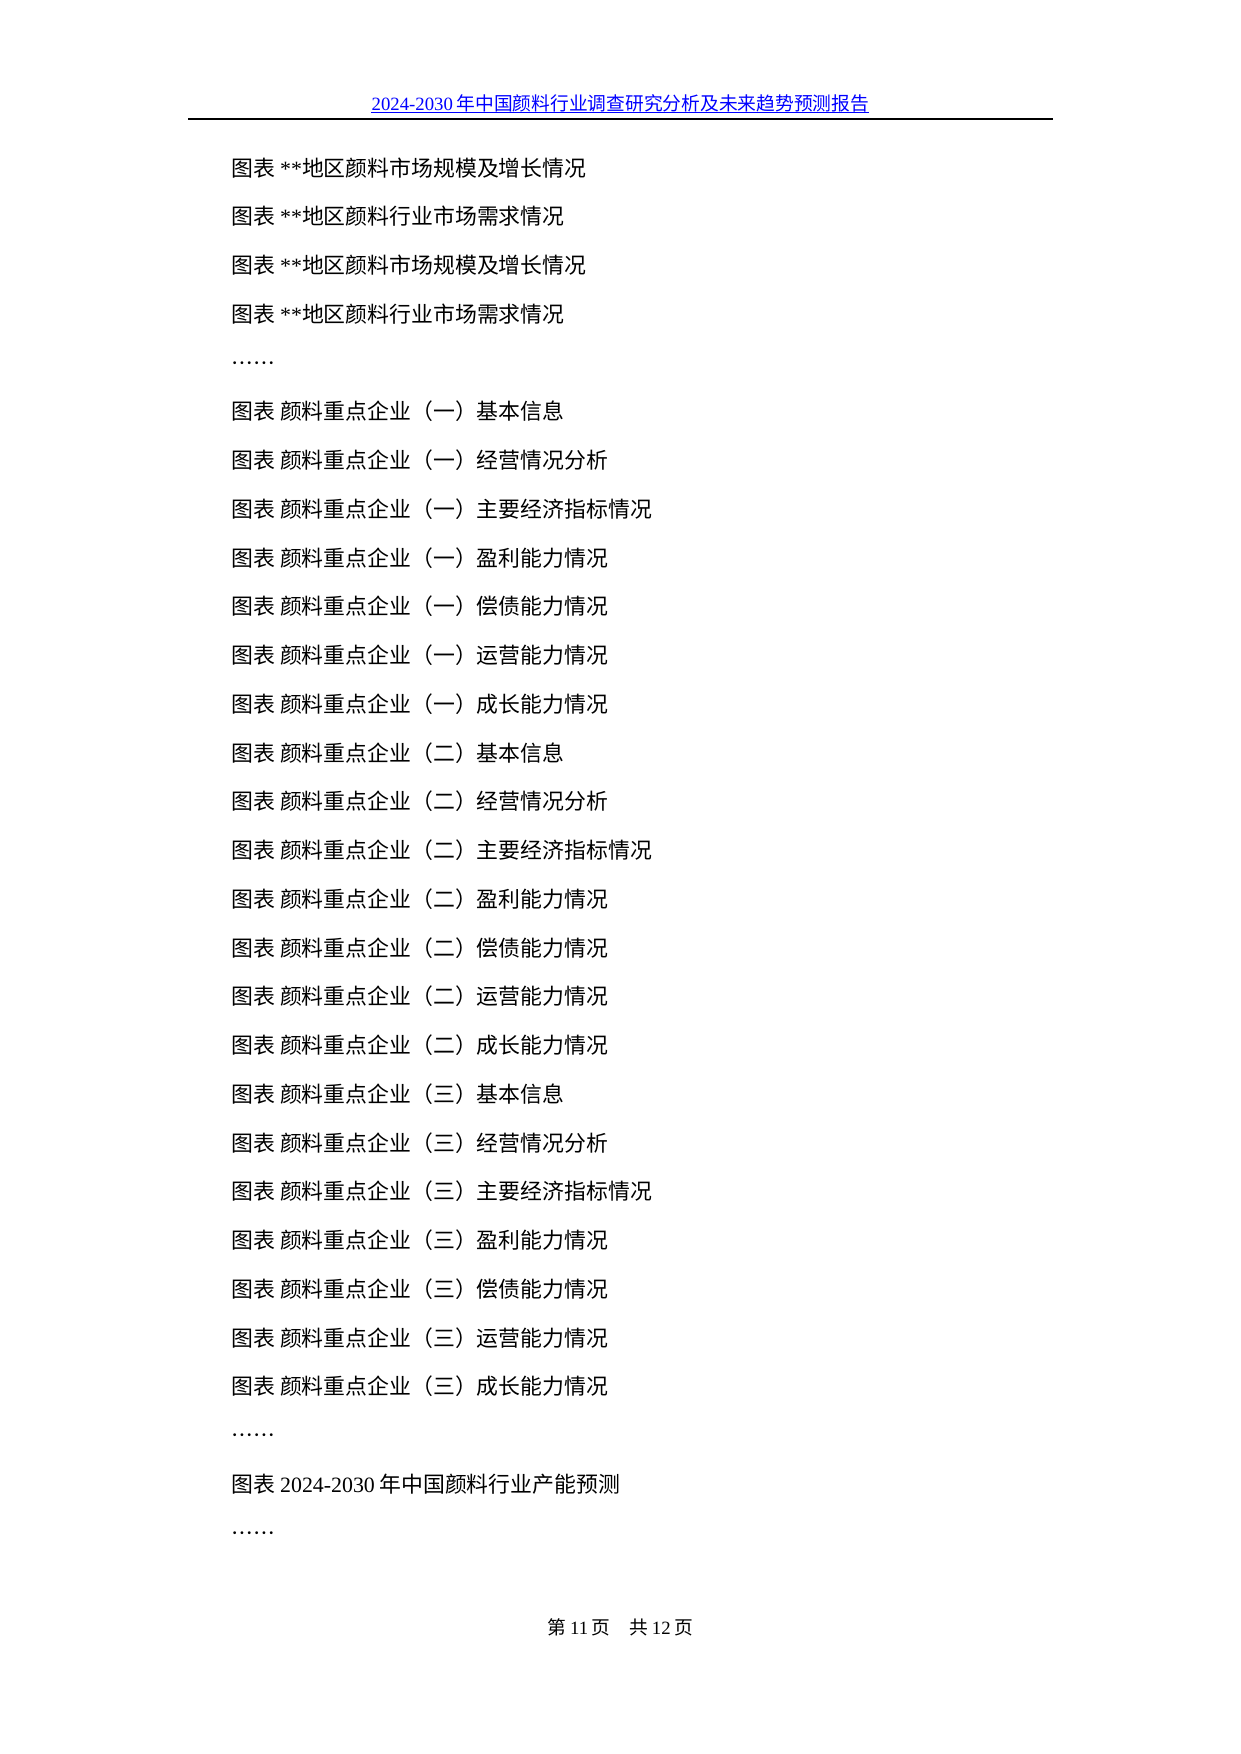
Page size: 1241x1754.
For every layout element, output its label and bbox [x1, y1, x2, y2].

text [187, 150, 1053, 1548]
